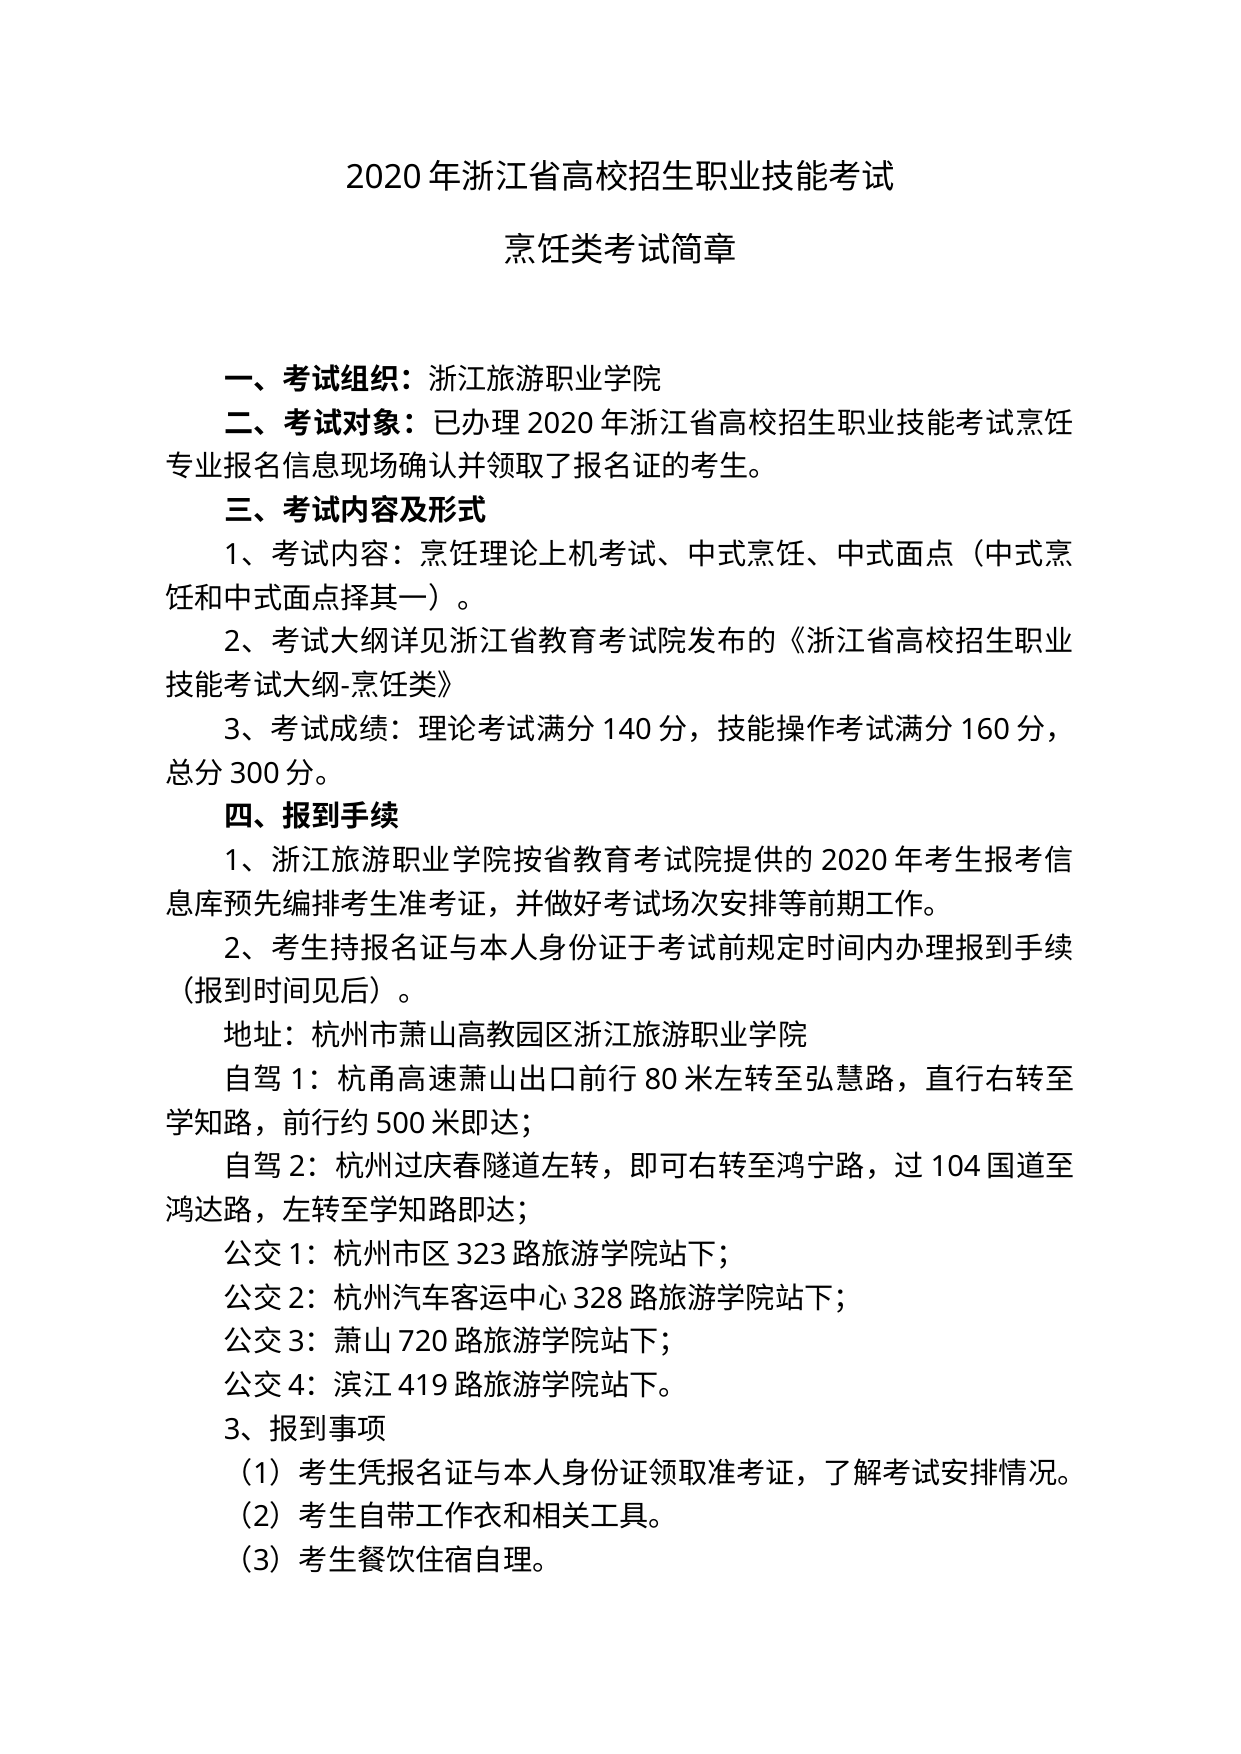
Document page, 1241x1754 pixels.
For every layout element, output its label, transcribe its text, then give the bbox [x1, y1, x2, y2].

text 1、考试内容：烹饪理论上机考试、中式烹饪、中式面点（中式烹饪和中式面点择其一）。 [165, 529, 1075, 617]
text （2）考生自带工作衣和相关工具。 [165, 1492, 1075, 1536]
text 公交1：杭州市区323路旅游学院站下； [165, 1229, 1075, 1273]
text 二、考试对象：已办理2020年浙江省高校招生职业技能考试烹饪专业报名信息现场确认并领取了报名证的考生。 [165, 398, 1075, 486]
text 四、报到手续 [165, 792, 1075, 836]
text 3、考试成绩：理论考试满分140分，技能操作考试满分160分，总分300分。 [165, 704, 1075, 792]
text 1、浙江旅游职业学院按省教育考试院提供的2020年考生报考信息库预先编排考生准考证，并做好考试场次安排等前期工作。 [165, 836, 1075, 923]
text 公交2：杭州汽车客运中心328路旅游学院站下； [165, 1273, 1075, 1317]
text 公交4：滨江419路旅游学院站下。 [165, 1361, 1075, 1404]
text 一、考试组织：浙江旅游职业学院 [165, 354, 1075, 398]
list 考生餐饮住宿自理。 [165, 1536, 1075, 1579]
text 2、考生持报名证与本人身份证于考试前规定时间内办理报到手续（报到时间见后）。 [165, 923, 1075, 1011]
text （1）考生凭报名证与本人身份证领取准考证，了解考试安排情况。 [165, 1448, 1075, 1492]
text 地址：杭州市萧山高教园区浙江旅游职业学院 [165, 1011, 1075, 1054]
text 2020年浙江省高校招生职业技能考试 [165, 150, 1075, 198]
text 公交3：萧山720路旅游学院站下； [165, 1317, 1075, 1361]
text 3、报到事项 [165, 1404, 1075, 1448]
text 自驾2：杭州过庆春隧道左转，即可右转至鸿宁路，过104国道至鸿达路，左转至学知路即达； [165, 1142, 1075, 1229]
text 2、考试大纲详见浙江省教育考试院发布的《浙江省高校招生职业技能考试大纲-烹饪类》 [165, 617, 1075, 704]
text 三、考试内容及形式 [165, 486, 1075, 529]
text 自驾1：杭甬高速萧山出口前行80米左转至弘慧路，直行右转至学知路，前行约500米即达； [165, 1054, 1075, 1142]
text 烹饪类考试简章 [165, 223, 1075, 271]
